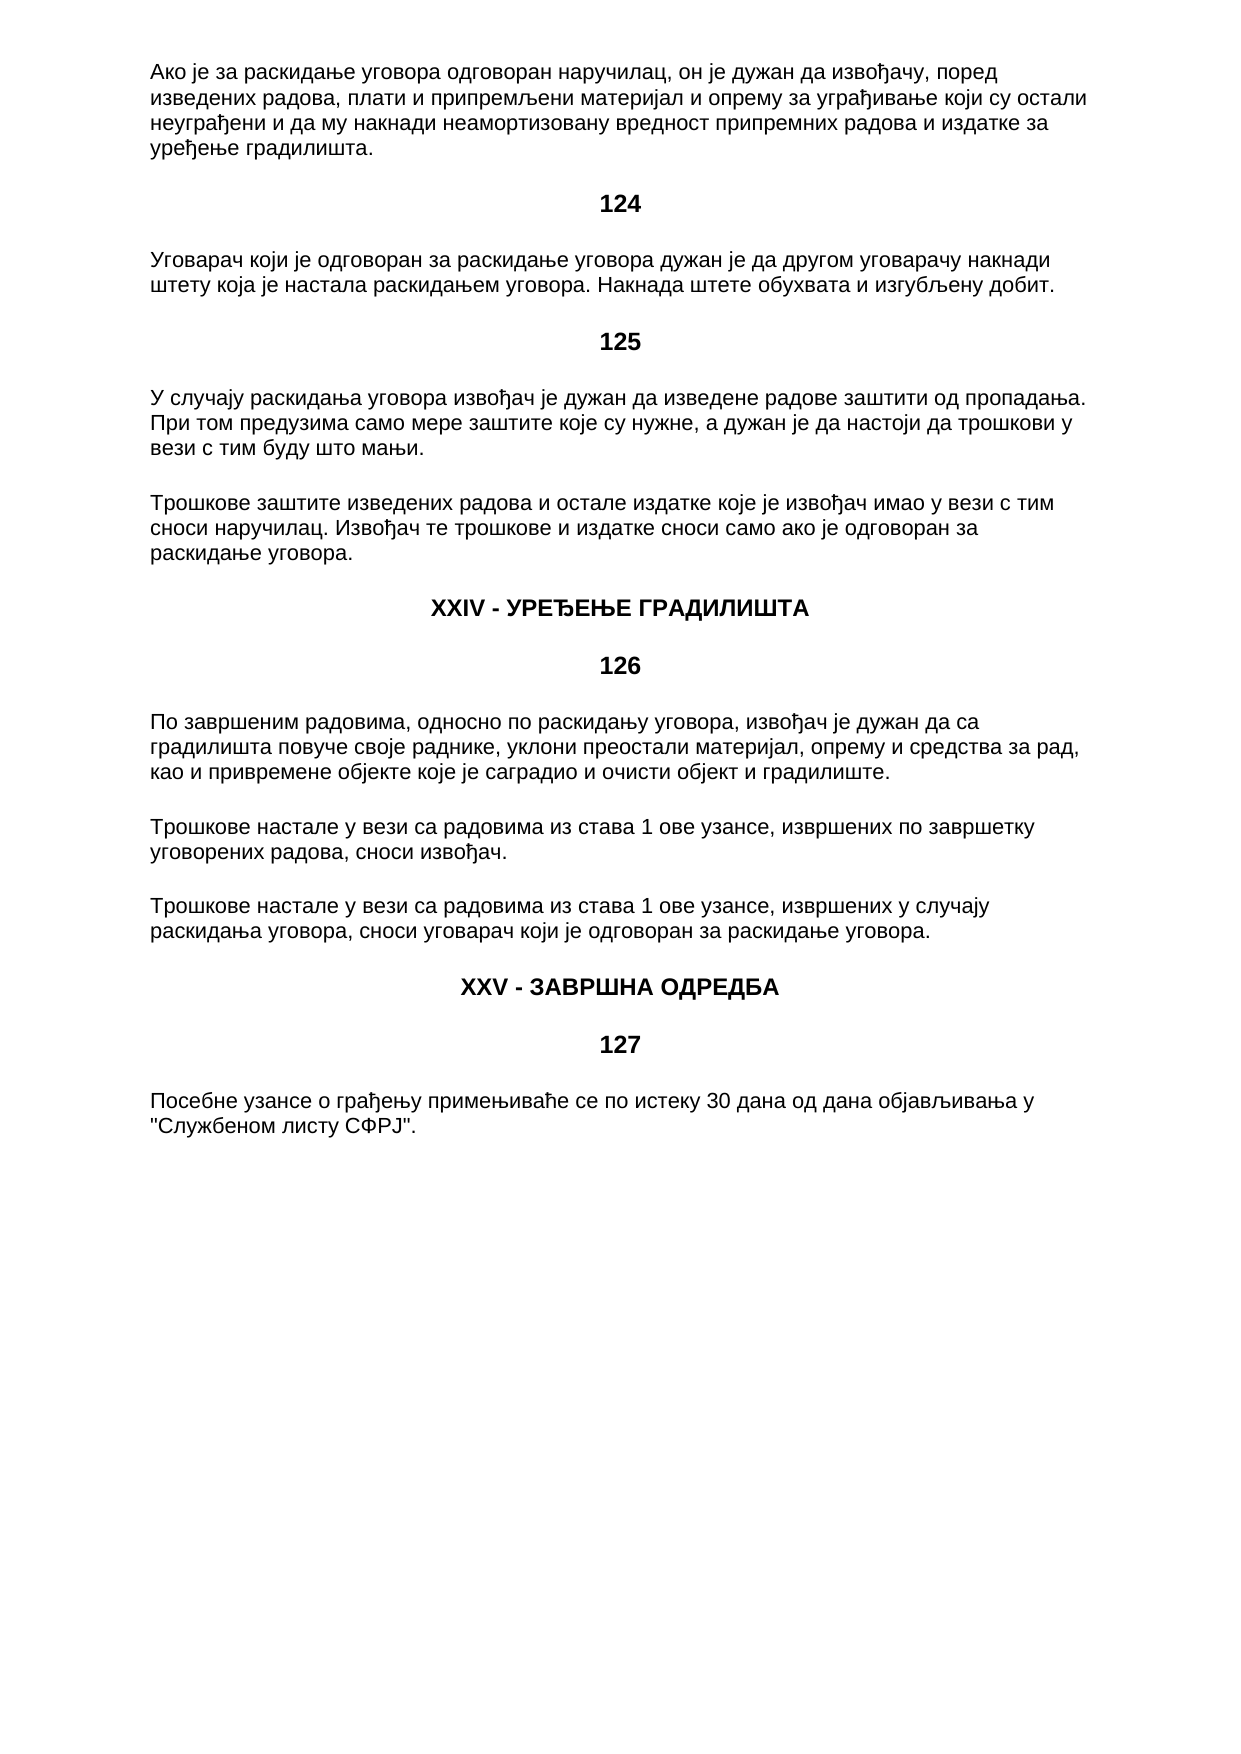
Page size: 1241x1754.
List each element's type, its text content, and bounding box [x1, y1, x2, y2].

text Посебне узансе о грађењу примењиваће се по истеку 30 дана од дана објављивања у "Службеном листу СФРЈ". [150, 1087, 1090, 1138]
text По завршеним радовима, односно по раскидању уговора, извођач је дужан да са градилишта повуче своје раднике, уклони преостали материјал, опрему и средства за рад, као и привремене објекте које је саградио и очисти објект и градилиште. [150, 709, 1090, 784]
text XXIV - УРЕЂЕЊЕ ГРАДИЛИШТА [150, 594, 1090, 622]
text Ако је за раскидање уговора одговоран наручилац, он је дужан да извођачу, поред изведених радова, плати и припремљени материјал и опрему за уграђивање који су остали неуграђени и да му накнади неамортизовану вредност припремних радова и издатке за уређење градилишта. [150, 59, 1090, 160]
text У случају раскидања уговора извођач је дужан да изведене радове заштити од пропадања. При том предузима само мере заштите које су нужне, а дужан је да настоји да трошкови у вези с тим буду што мањи. [150, 384, 1090, 460]
text 124 [150, 189, 1090, 218]
text Уговарач који је одговоран за раскидање уговора дужан је да другом уговарачу накнади штету која је настала раскидањем уговора. Накнада штете обухвата и изгубљену добит. [150, 247, 1090, 297]
text Трошкове настале у вези са радовима из става 1 ове узансе, извршених у случају раскидања уговора, сноси уговарач који је одговоран за раскидање уговора. [150, 893, 1090, 944]
text 126 [150, 651, 1090, 680]
text 125 [150, 327, 1090, 355]
text Трошкове настале у вези са радовима из става 1 ове узансе, извршених по завршетку уговорених радова, сноси извођач. [150, 814, 1090, 864]
text XXV - ЗАВРШНА ОДРЕДБА [150, 973, 1090, 1000]
text Трошкове заштите изведених радова и остале издатке које је извођач имао у вези с тим сноси наручилац. Извођач те трошкове и издатке сноси само ако је одговоран за раскидање уговора. [150, 489, 1090, 565]
text 127 [150, 1029, 1090, 1058]
